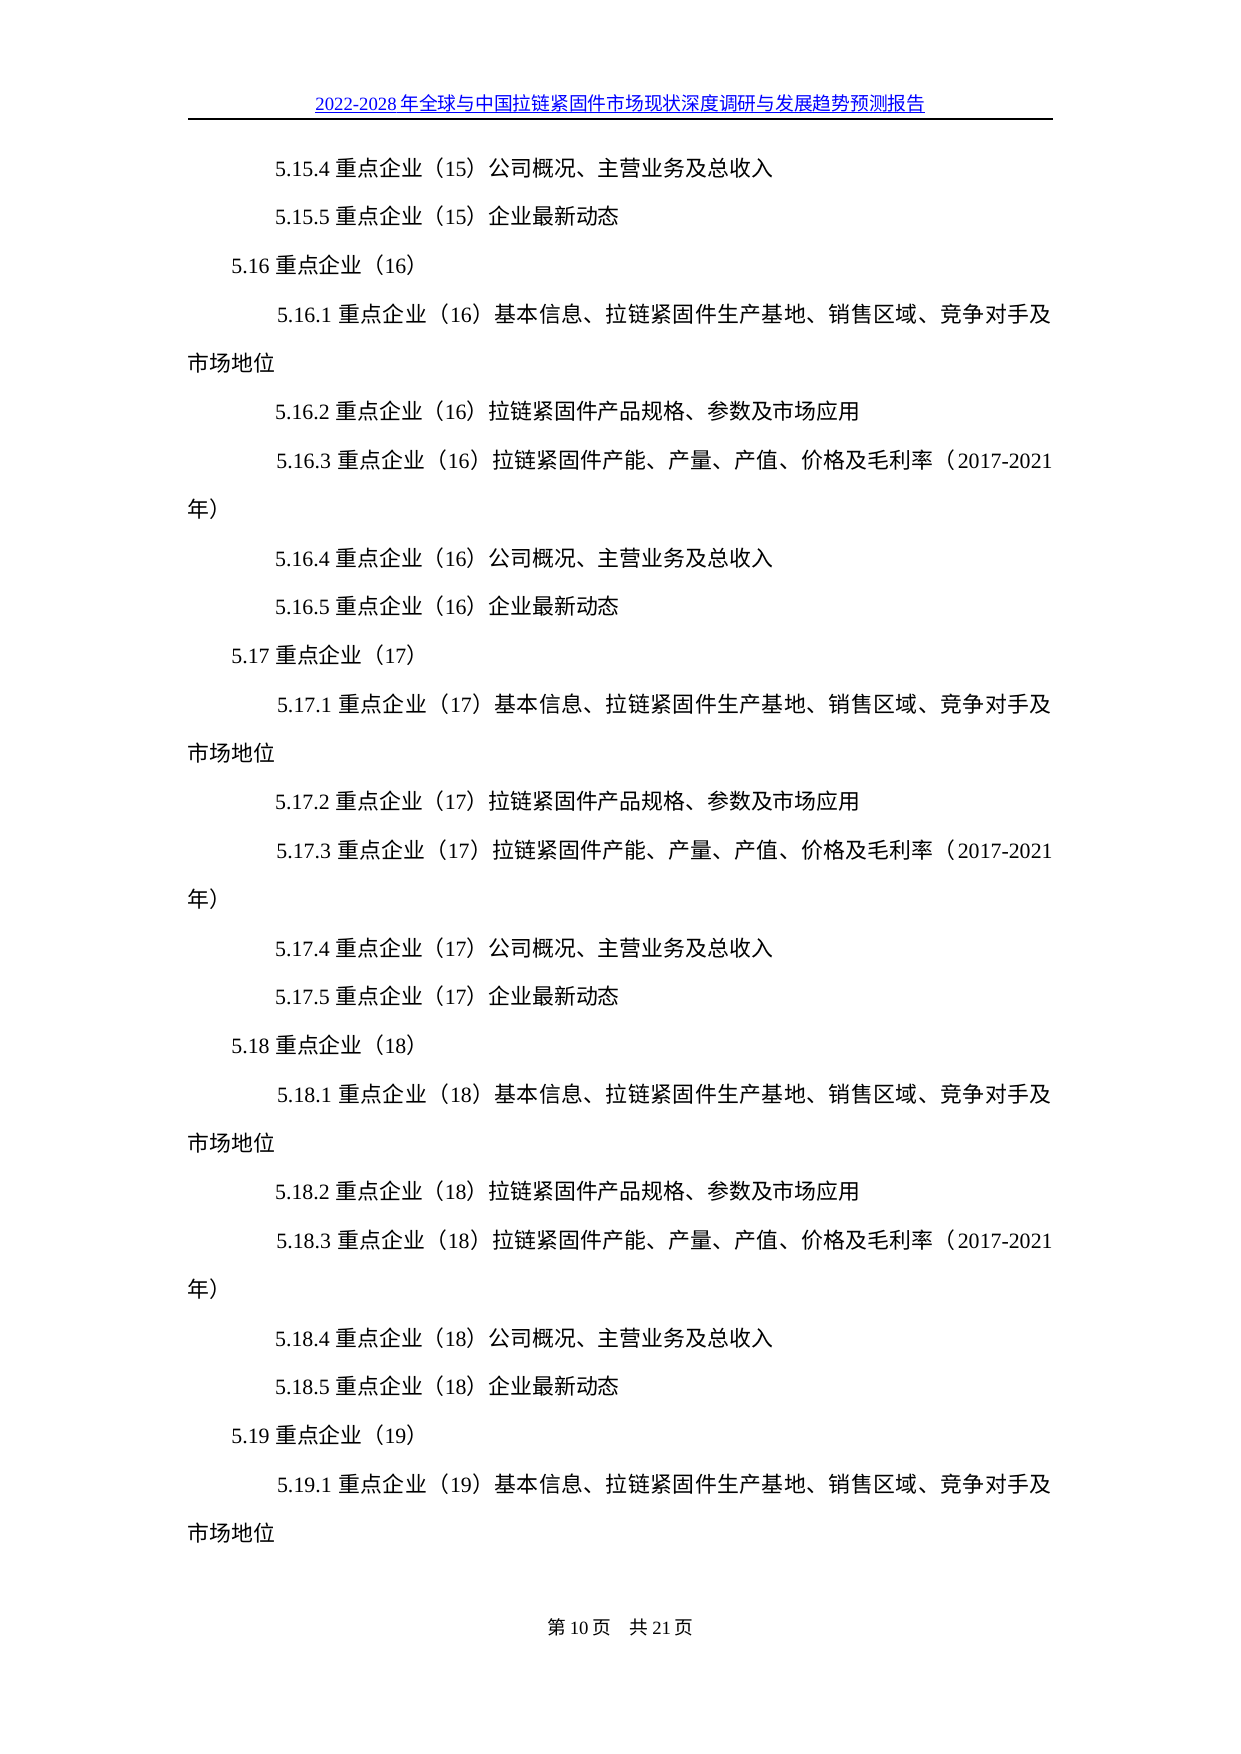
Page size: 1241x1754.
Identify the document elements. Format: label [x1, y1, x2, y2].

text [187, 150, 1053, 1548]
